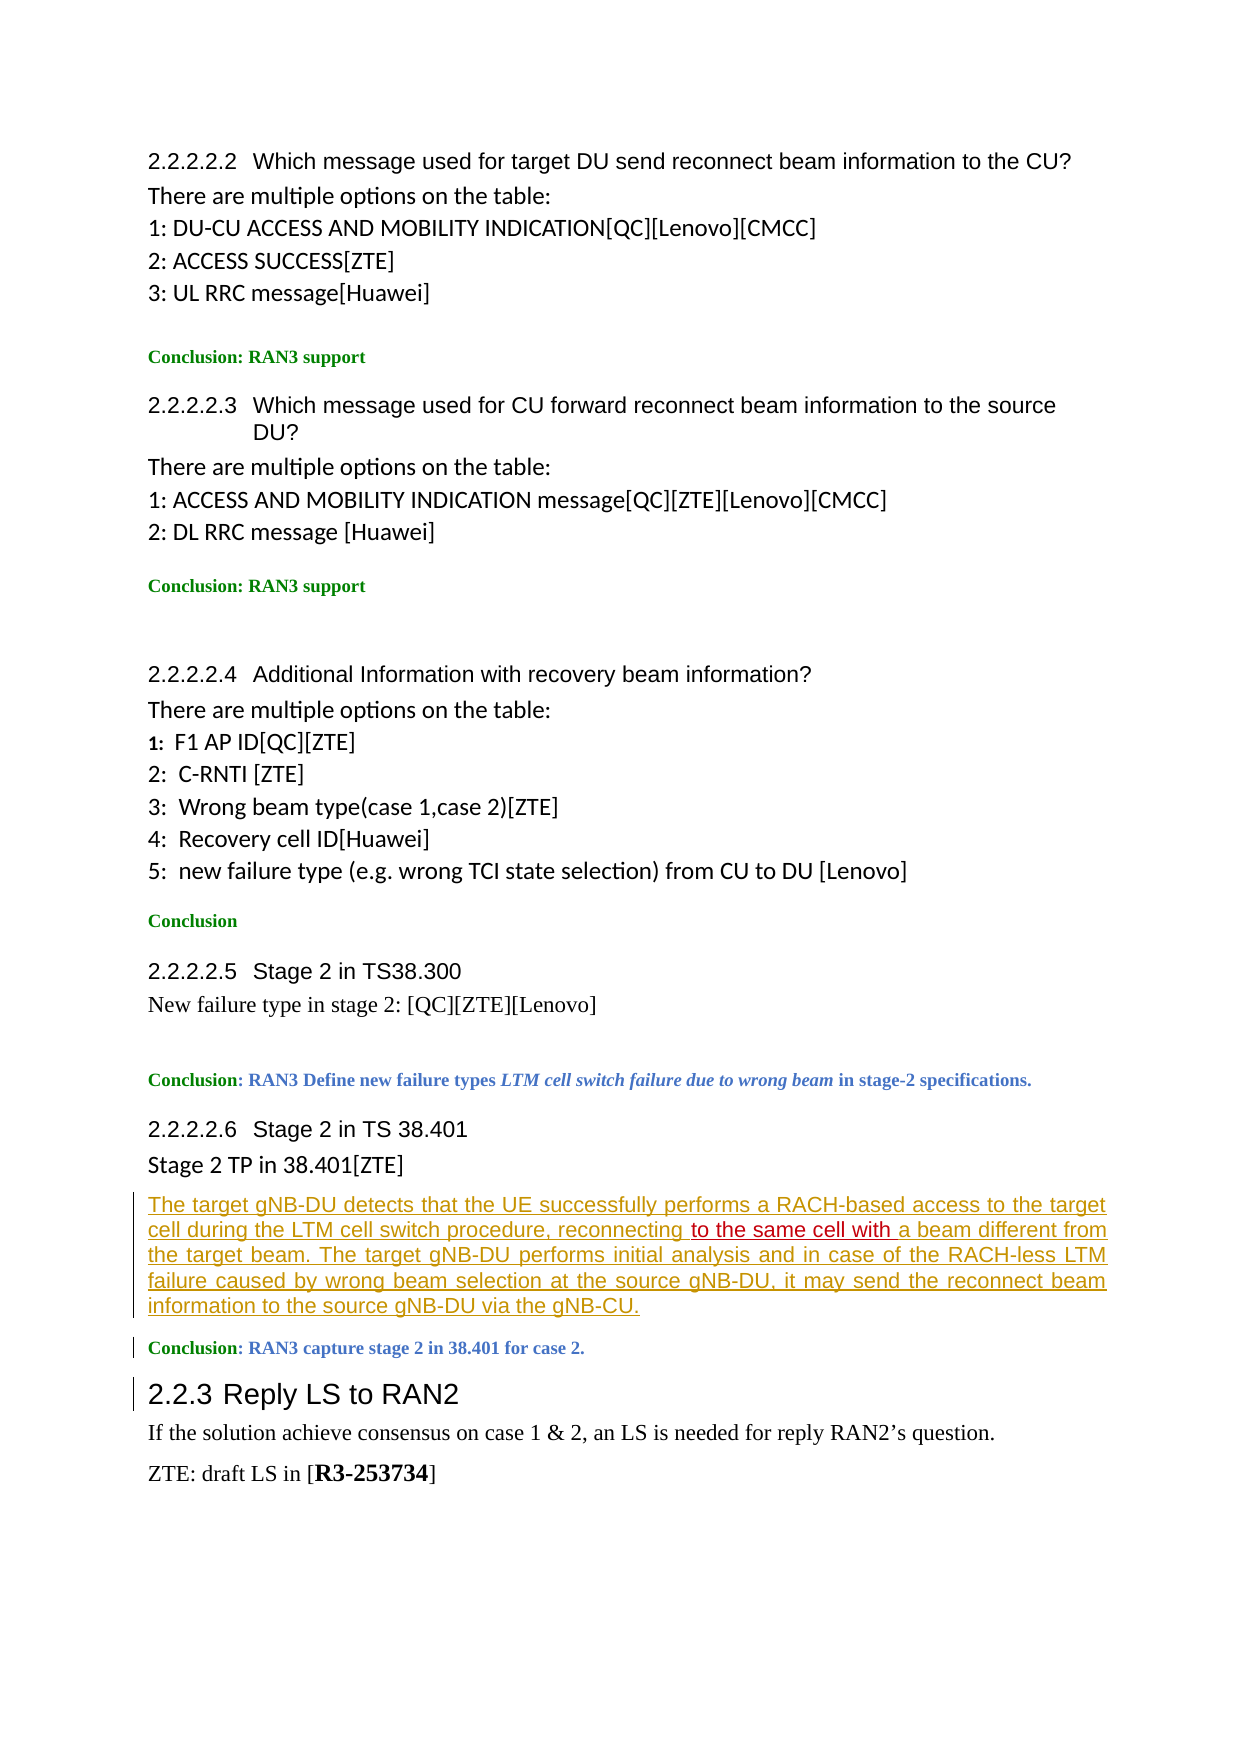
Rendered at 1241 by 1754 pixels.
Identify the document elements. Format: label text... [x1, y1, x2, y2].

list 3: Wrong beam type(case 1,case 2)[ZTE] [148, 791, 1107, 821]
text If the solution achieve consensus on case 1 & 2, an LS is needed for reply RAN2’s question. [148, 1419, 1107, 1446]
text Conclusion: RAN3 support [148, 575, 1107, 597]
list 2: ACCESS SUCCESS[ZTE] [148, 245, 1107, 275]
subtitle Which message used for target DU send reconnect beam information to the CU? [148, 148, 1107, 174]
list 1: F1 AP ID[QC][ZTE] [148, 726, 1107, 757]
list 1: DU-CU ACCESS AND MOBILITY INDICATION[QC][Lenovo][CMCC] [148, 212, 1107, 243]
text ZTE: draft LS in [R3-253734] [148, 1458, 1107, 1487]
list Conclusion [148, 910, 1107, 932]
subtitle Which message used for CU forward reconnect beam information to the source DU? [148, 392, 1107, 445]
text New failure type in stage 2: [QC][ZTE][Lenovo] [148, 991, 1107, 1017]
list There are multiple options on the table: [148, 451, 1107, 482]
text Conclusion: RAN3 capture stage 2 in 38.401 for case 2. [148, 1337, 1107, 1358]
list 2: DL RRC message [Huawei] [148, 516, 1107, 547]
subtitle Stage 2 in TS38.300 [148, 958, 1107, 984]
list 1: ACCESS AND MOBILITY INDICATION message[QC][ZTE][Lenovo][CMCC] [148, 484, 1107, 514]
list Conclusion: RAN3 Define new failure types LTM cell switch failure due to wrong beam in stage-2 specifications. [148, 1068, 1107, 1090]
list There are multiple options on the table: [148, 694, 1107, 724]
subtitle Reply LS to RAN2 [148, 1377, 1107, 1411]
list 2: C-RNTI [ZTE] [148, 758, 1107, 789]
list 4: Recovery cell ID[Huawei] [148, 823, 1107, 853]
list There are multiple options on the table: [148, 180, 1107, 211]
text Conclusion: RAN3 support [148, 346, 1107, 367]
subtitle Additional Information with recovery beam information? [148, 661, 1107, 687]
list 5: new failure type (e.g. wrong TCI state selection) from CU to DU [Lenovo] [148, 855, 1107, 886]
text Stage 2 TP in 38.401[ZTE] [148, 1149, 1107, 1179]
subtitle Stage 2 in TS 38.401 [148, 1116, 1107, 1143]
list 3: UL RRC message[Huawei] [148, 277, 1107, 308]
